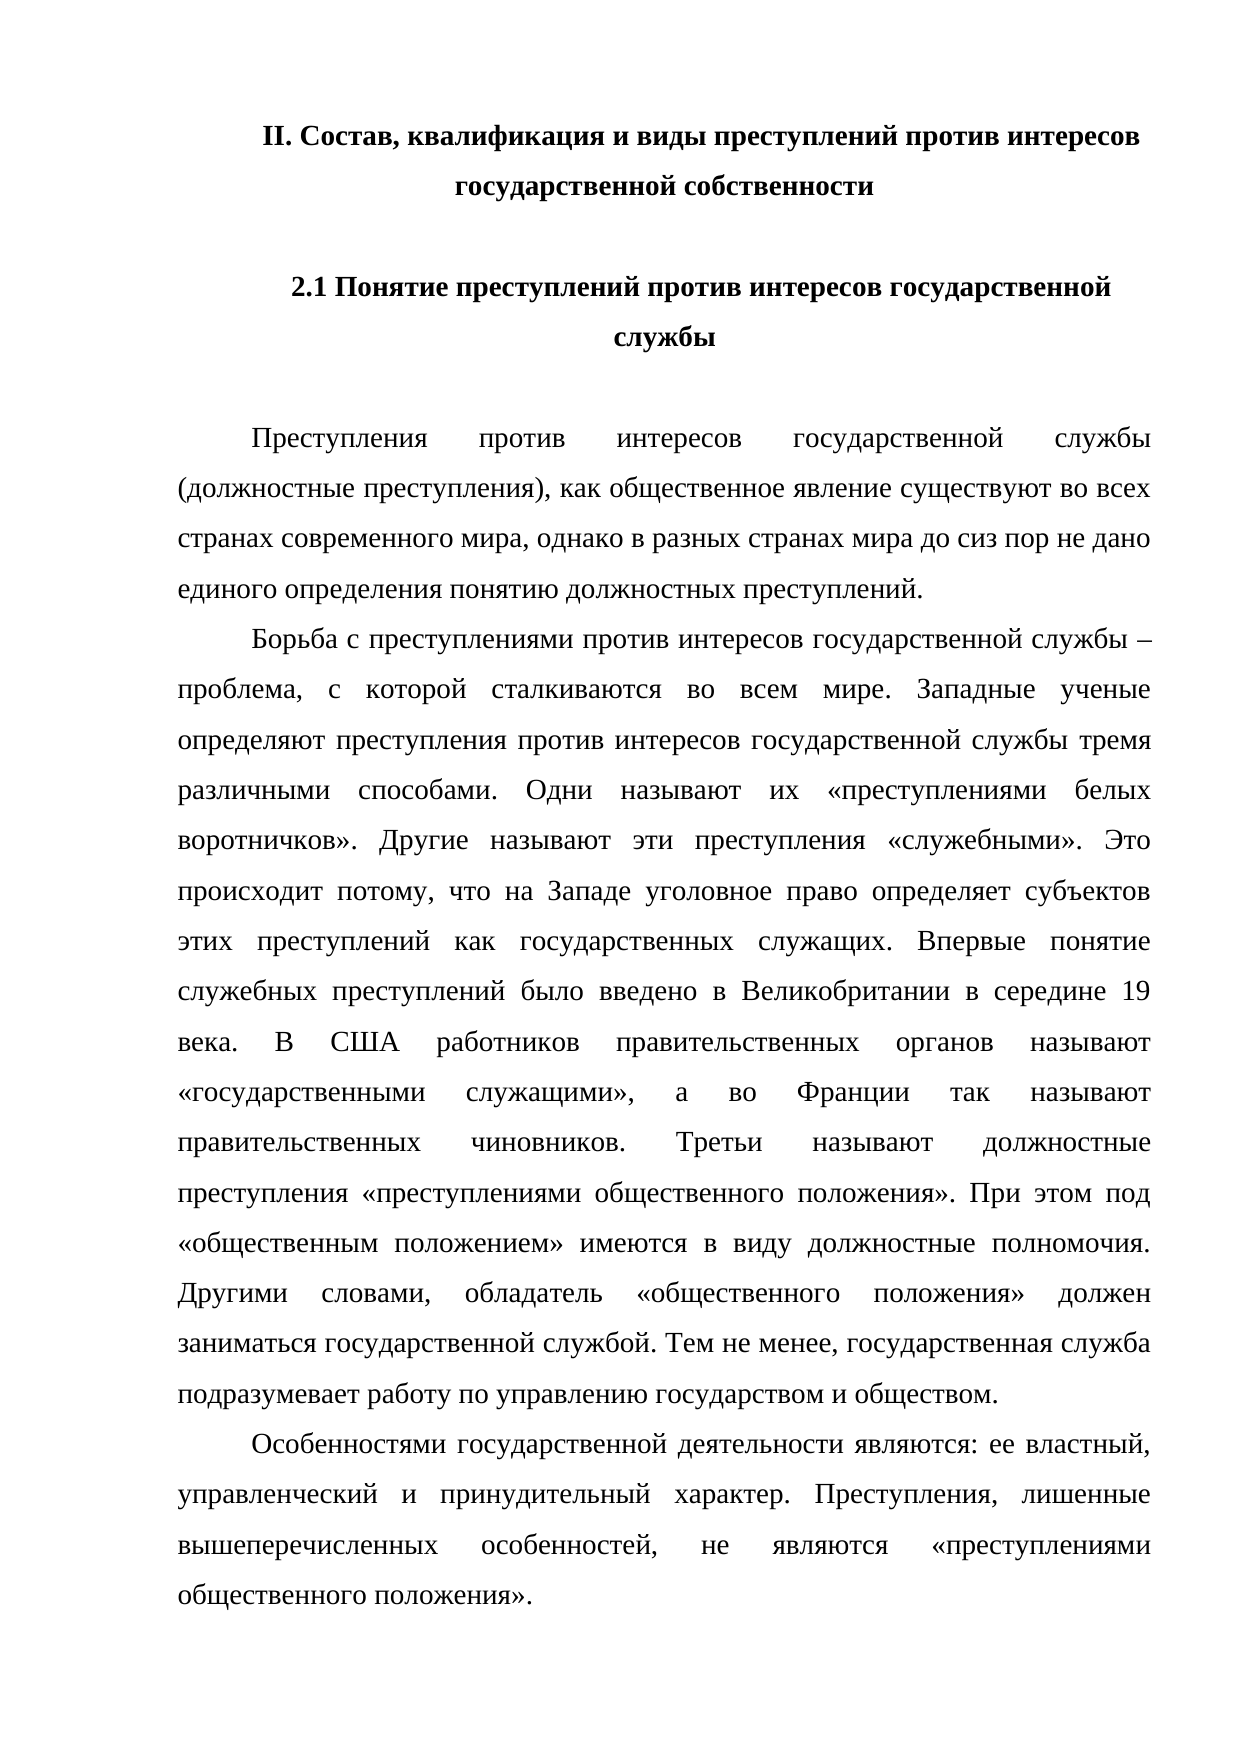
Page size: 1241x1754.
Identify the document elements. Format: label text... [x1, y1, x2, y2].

text II. Состав, квалификация и виды преступлений против интересов государственной собственности [177, 118, 1152, 202]
text Борьба с преступлениями против интересов государственной службы – проблема, с которой сталкиваются во всем мире. Западные ученые определяют преступления против интересов государственной службы тремя различными способами. Одни называют их «преступлениями белых воротничков». Другие называют эти преступления «служебными». Это происходит потому, что на Западе уголовное право определяет субъектов этих преступлений как государственных служащих. Впервые понятие служебных преступлений было введено в Великобритании в середине 19 века. В США работников правительственных органов называют «государственными служащими», а во Франции так называют правительственных чиновников. Третьи называют должностные преступления «преступлениями общественного положения». При этом под «общественным положением» имеются в виду должностные полномочия. Другими словами, обладатель «общественного положения» должен заниматься государственной службой. Тем не менее, государственная служба подразумевает работу по управлению государством и обществом. [177, 621, 1152, 1409]
subtitle 2.1 Понятие преступлений против интересов государственной службы [177, 269, 1152, 353]
text Особенностями государственной деятельности являются: ее властный, управленческий и принудительный характер. Преступления, лишенные вышеперечисленных особенностей, не являются «преступлениями общественного положения». [177, 1426, 1152, 1611]
text Преступления против интересов государственной службы (должностные преступления), как общественное явление существуют во всех странах современного мира, однако в разных странах мира до сиз пор не дано единого определения понятию должностных преступлений. [177, 420, 1152, 604]
